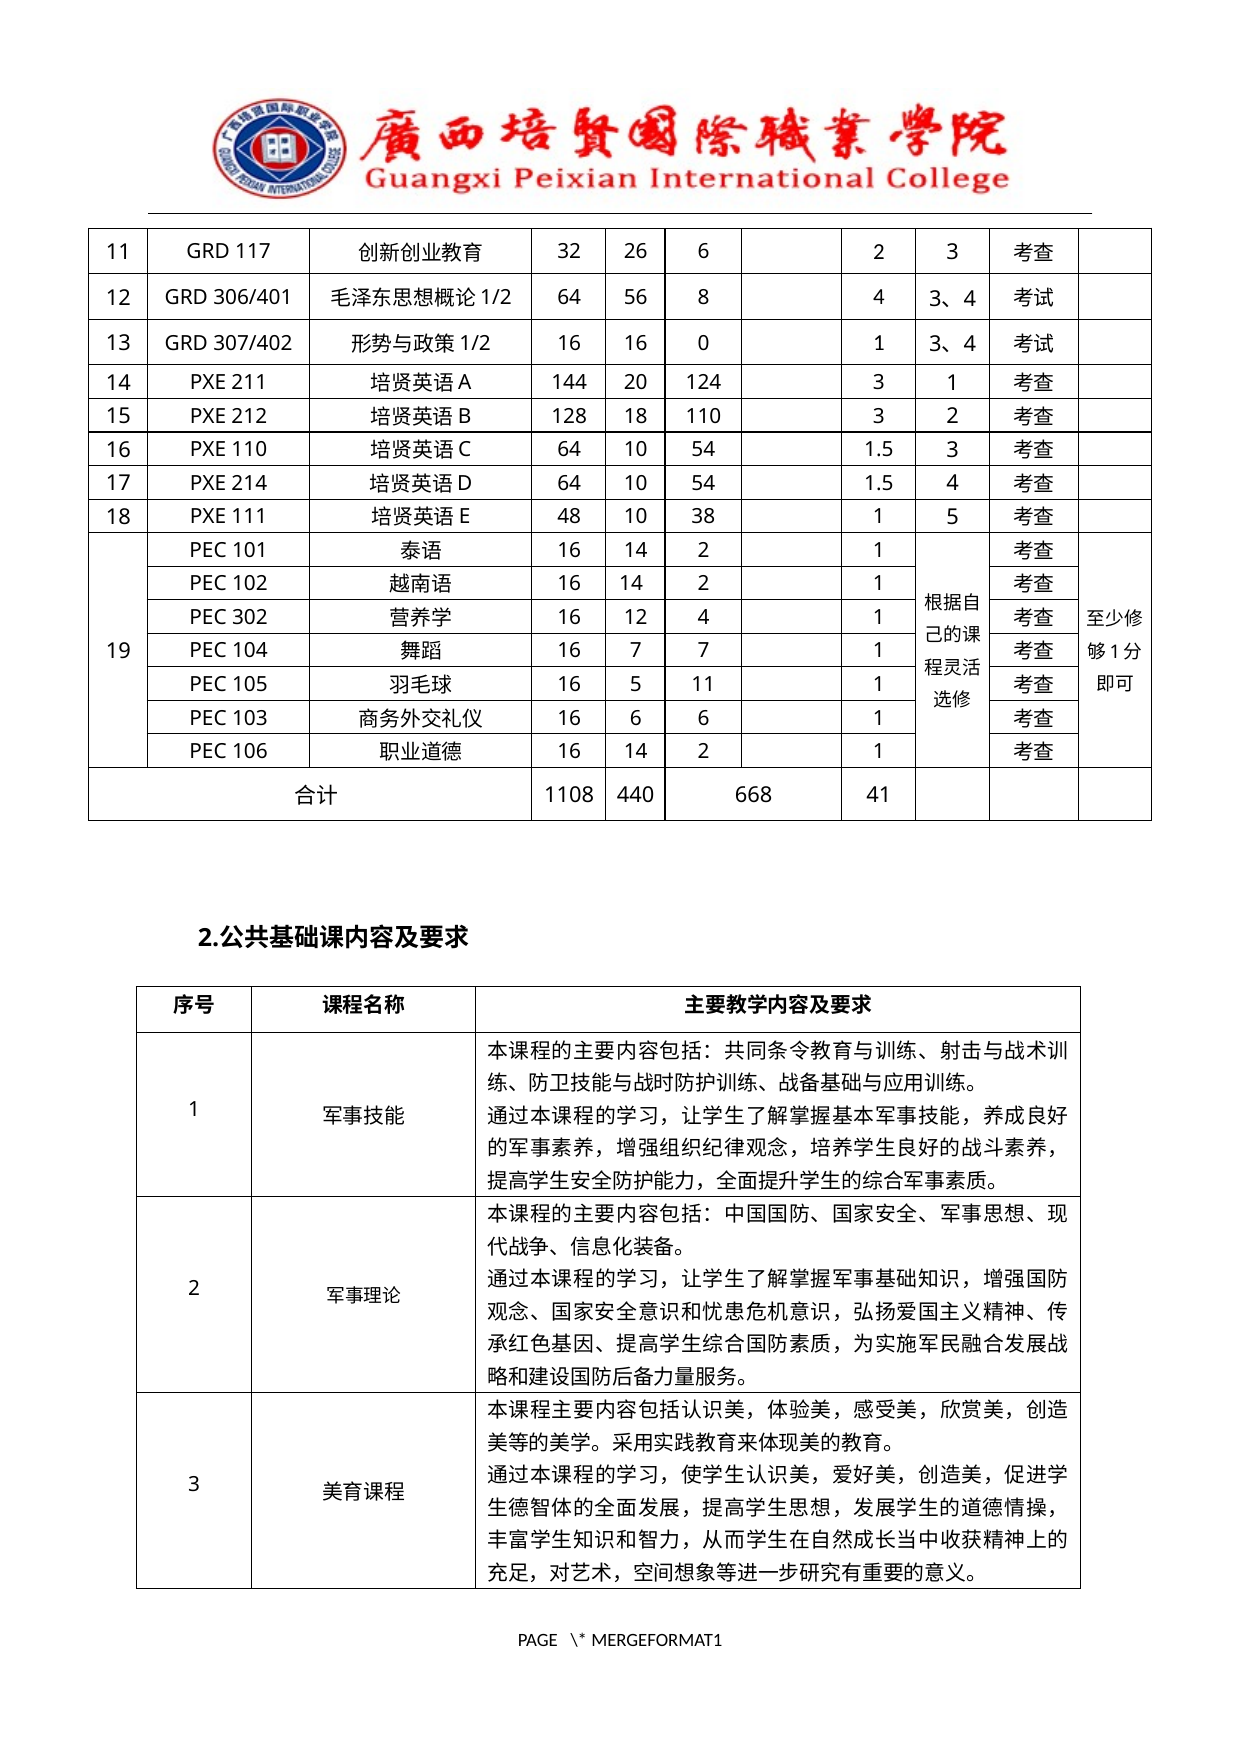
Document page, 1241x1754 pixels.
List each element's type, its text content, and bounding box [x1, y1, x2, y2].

table_cell 考查 [990, 533, 1078, 566]
table_cell 2 [666, 567, 741, 599]
table_cell [742, 500, 841, 532]
table_cell PXE 214 [148, 466, 309, 498]
table_cell 8 [666, 274, 741, 319]
table_cell 2 [666, 734, 741, 767]
table_cell 16 [532, 667, 605, 700]
table_cell 本课程的主要内容包括：中国国防、国家安全、军事思想、现代战争、信息化装备。 通过本课程的学习，让学生了解掌握军事基础知识，增强国防观念、国家安全意识和忧患危机意识，弘扬爱国主义精神、传承红色基因、提高学生综合国防素质，为实施军民融合发展战略和建设国防后备力量服务。 [476, 1197, 1080, 1392]
table_cell 3 [842, 399, 915, 431]
table_header 主要教学内容及要求 [476, 987, 1080, 1032]
table_cell 军事技能 [252, 1033, 475, 1196]
table_cell 11 [89, 229, 147, 273]
table_cell 3、4 [916, 320, 989, 364]
table_cell PEC 102 [148, 567, 309, 599]
table_cell GRD 307/402 [148, 320, 309, 364]
table_cell [1079, 365, 1151, 398]
table_cell 64 [532, 466, 605, 498]
table_cell 16 [532, 320, 605, 364]
table_cell 2 [842, 229, 915, 273]
table_cell 1 [842, 533, 915, 566]
table_cell [1079, 399, 1151, 431]
table_cell 5 [606, 667, 664, 700]
table_cell 12 [89, 274, 147, 319]
table_cell 16 [532, 533, 605, 566]
table_cell 考查 [990, 634, 1078, 666]
table_cell 3 [916, 229, 989, 273]
table_cell [1079, 433, 1151, 465]
table_cell [742, 274, 841, 319]
table_cell 124 [666, 365, 741, 398]
table_cell 根据自己的课程灵活选修 [916, 533, 989, 767]
text 2.公共基础课内容及要求 [148, 903, 1092, 968]
table_cell 7 [666, 634, 741, 666]
table_cell 考查 [990, 701, 1078, 733]
table_cell 考查 [990, 734, 1078, 767]
table_cell 16 [532, 600, 605, 633]
table_cell 14 [606, 533, 664, 566]
table_cell 7 [606, 634, 664, 666]
table_cell 越南语 [310, 567, 531, 599]
table_header 序号 [137, 987, 251, 1032]
table_cell 32 [532, 229, 605, 273]
table_cell PXE 211 [148, 365, 309, 398]
picture [190, 88, 1051, 211]
table_cell PXE 111 [148, 500, 309, 532]
table_cell 培贤英语C [310, 433, 531, 465]
table_cell 考查 [990, 667, 1078, 700]
table_cell 1 [842, 567, 915, 599]
table_cell 4 [666, 600, 741, 633]
table_cell 144 [532, 365, 605, 398]
table_cell PEC 302 [148, 600, 309, 633]
table_cell 培贤英语D [310, 466, 531, 498]
table_cell 合计 [89, 768, 531, 820]
table_cell GRD 117 [148, 229, 309, 273]
table_cell [1079, 320, 1151, 364]
table_cell 64 [532, 274, 605, 319]
table_cell 10 [606, 500, 664, 532]
table_cell 6 [606, 701, 664, 733]
table_cell 54 [666, 466, 741, 498]
table_cell 1 [842, 634, 915, 666]
table_cell 营养学 [310, 600, 531, 633]
table_cell 考查 [990, 500, 1078, 532]
table_cell 泰语 [310, 533, 531, 566]
table_cell 职业道德 [310, 734, 531, 767]
table_cell 2 [137, 1197, 251, 1392]
table_cell 54 [666, 433, 741, 465]
table_cell 1 [842, 600, 915, 633]
table_cell 考查 [990, 229, 1078, 273]
table_cell [742, 320, 841, 364]
table_cell 形势与政策1/2 [310, 320, 531, 364]
table_cell 16 [532, 701, 605, 733]
table_cell PEC 101 [148, 533, 309, 566]
table_cell 56 [606, 274, 664, 319]
table_cell 培贤英语E [310, 500, 531, 532]
table_cell 培贤英语B [310, 399, 531, 431]
table_cell 18 [606, 399, 664, 431]
table_cell 38 [666, 500, 741, 532]
table_cell 舞蹈 [310, 634, 531, 666]
table_cell 军事理论 [252, 1197, 475, 1392]
table_cell 3 [137, 1393, 251, 1588]
table_cell 10 [606, 433, 664, 465]
table_cell 13 [89, 320, 147, 364]
table_cell [1079, 274, 1151, 319]
table_cell 6 [666, 701, 741, 733]
table_cell 16 [606, 320, 664, 364]
table_cell 考查 [990, 433, 1078, 465]
table_cell 羽毛球 [310, 667, 531, 700]
table_cell 创新创业教育 [310, 229, 531, 273]
table_cell 商务外交礼仪 [310, 701, 531, 733]
table_cell 考查 [990, 365, 1078, 398]
table_cell 1 [842, 500, 915, 532]
table_cell 本课程主要内容包括认识美，体验美，感受美，欣赏美，创造美等的美学。采用实践教育来体现美的教育。 通过本课程的学习，使学生认识美，爱好美，创造美，促进学生德智体的全面发展，提高学生思想，发展学生的道德情操，丰富学生知识和智力，从而学生在自然成长当中收获精神上的充足，对艺术，空间想象等进一步研究有重要的意义。 [476, 1393, 1080, 1588]
table_cell 考查 [990, 399, 1078, 431]
table_cell [742, 229, 841, 273]
table_cell 1.5 [842, 433, 915, 465]
table_cell 1108 [532, 768, 605, 820]
table_cell 668 [666, 768, 841, 820]
table_cell 至少修够1分即可 [1079, 533, 1151, 767]
table_cell 6 [666, 229, 741, 273]
table_cell [1079, 466, 1151, 498]
table_cell PXE 110 [148, 433, 309, 465]
table_cell [742, 365, 841, 398]
table_cell 0 [666, 320, 741, 364]
table_cell 64 [532, 433, 605, 465]
table_cell 1 [842, 667, 915, 700]
table_cell PEC 104 [148, 634, 309, 666]
table_cell 19 [89, 533, 147, 767]
table_cell 128 [532, 399, 605, 431]
table_cell 1 [842, 320, 915, 364]
table_cell 48 [532, 500, 605, 532]
table_cell 16 [532, 734, 605, 767]
table_cell PXE 212 [148, 399, 309, 431]
table_cell 考试 [990, 274, 1078, 319]
table_cell [742, 466, 841, 498]
table_cell 毛泽东思想概论1/2 [310, 274, 531, 319]
table_cell 26 [606, 229, 664, 273]
table_cell 3、4 [916, 274, 989, 319]
table_cell 考查 [990, 600, 1078, 633]
table_cell 10 [606, 466, 664, 498]
table_cell 培贤英语A [310, 365, 531, 398]
table_cell [916, 768, 989, 820]
table_cell 考查 [990, 466, 1078, 498]
table_cell 16 [532, 634, 605, 666]
table_cell GRD 306/401 [148, 274, 309, 319]
table_cell 1 [842, 701, 915, 733]
table_cell PEC 106 [148, 734, 309, 767]
table_cell 考试 [990, 320, 1078, 364]
table_cell 41 [842, 768, 915, 820]
table_cell 12 [606, 600, 664, 633]
table_cell 2 [666, 533, 741, 566]
table_cell PEC 103 [148, 701, 309, 733]
table_cell 110 [666, 399, 741, 431]
table_cell [1079, 229, 1151, 273]
table_cell 考查 [990, 567, 1078, 599]
table_cell [742, 433, 841, 465]
table_cell 11 [666, 667, 741, 700]
table_cell 1.5 [842, 466, 915, 498]
table_header 课程名称 [252, 987, 475, 1032]
table_cell 440 [606, 768, 664, 820]
table_cell [742, 399, 841, 431]
table_cell 本课程的主要内容包括：共同条令教育与训练、射击与战术训练、防卫技能与战时防护训练、战备基础与应用训练。 通过本课程的学习，让学生了解掌握基本军事技能，养成良好的军事素养，增强组织纪律观念，培养学生良好的战斗素养，提高学生安全防护能力，全面提升学生的综合军事素质。 [476, 1033, 1080, 1196]
table_cell 美育课程 [252, 1393, 475, 1588]
table_cell [1079, 768, 1151, 820]
table_cell 4 [842, 274, 915, 319]
table_cell [990, 768, 1078, 820]
table_cell PEC 105 [148, 667, 309, 700]
table_cell 1 [842, 734, 915, 767]
table_cell 16 [532, 567, 605, 599]
table_cell 1 [137, 1033, 251, 1196]
table_cell 14 [606, 734, 664, 767]
table_cell [1079, 500, 1151, 532]
table_cell 14 [606, 567, 664, 599]
table_cell 20 [606, 365, 664, 398]
table_cell 3 [842, 365, 915, 398]
